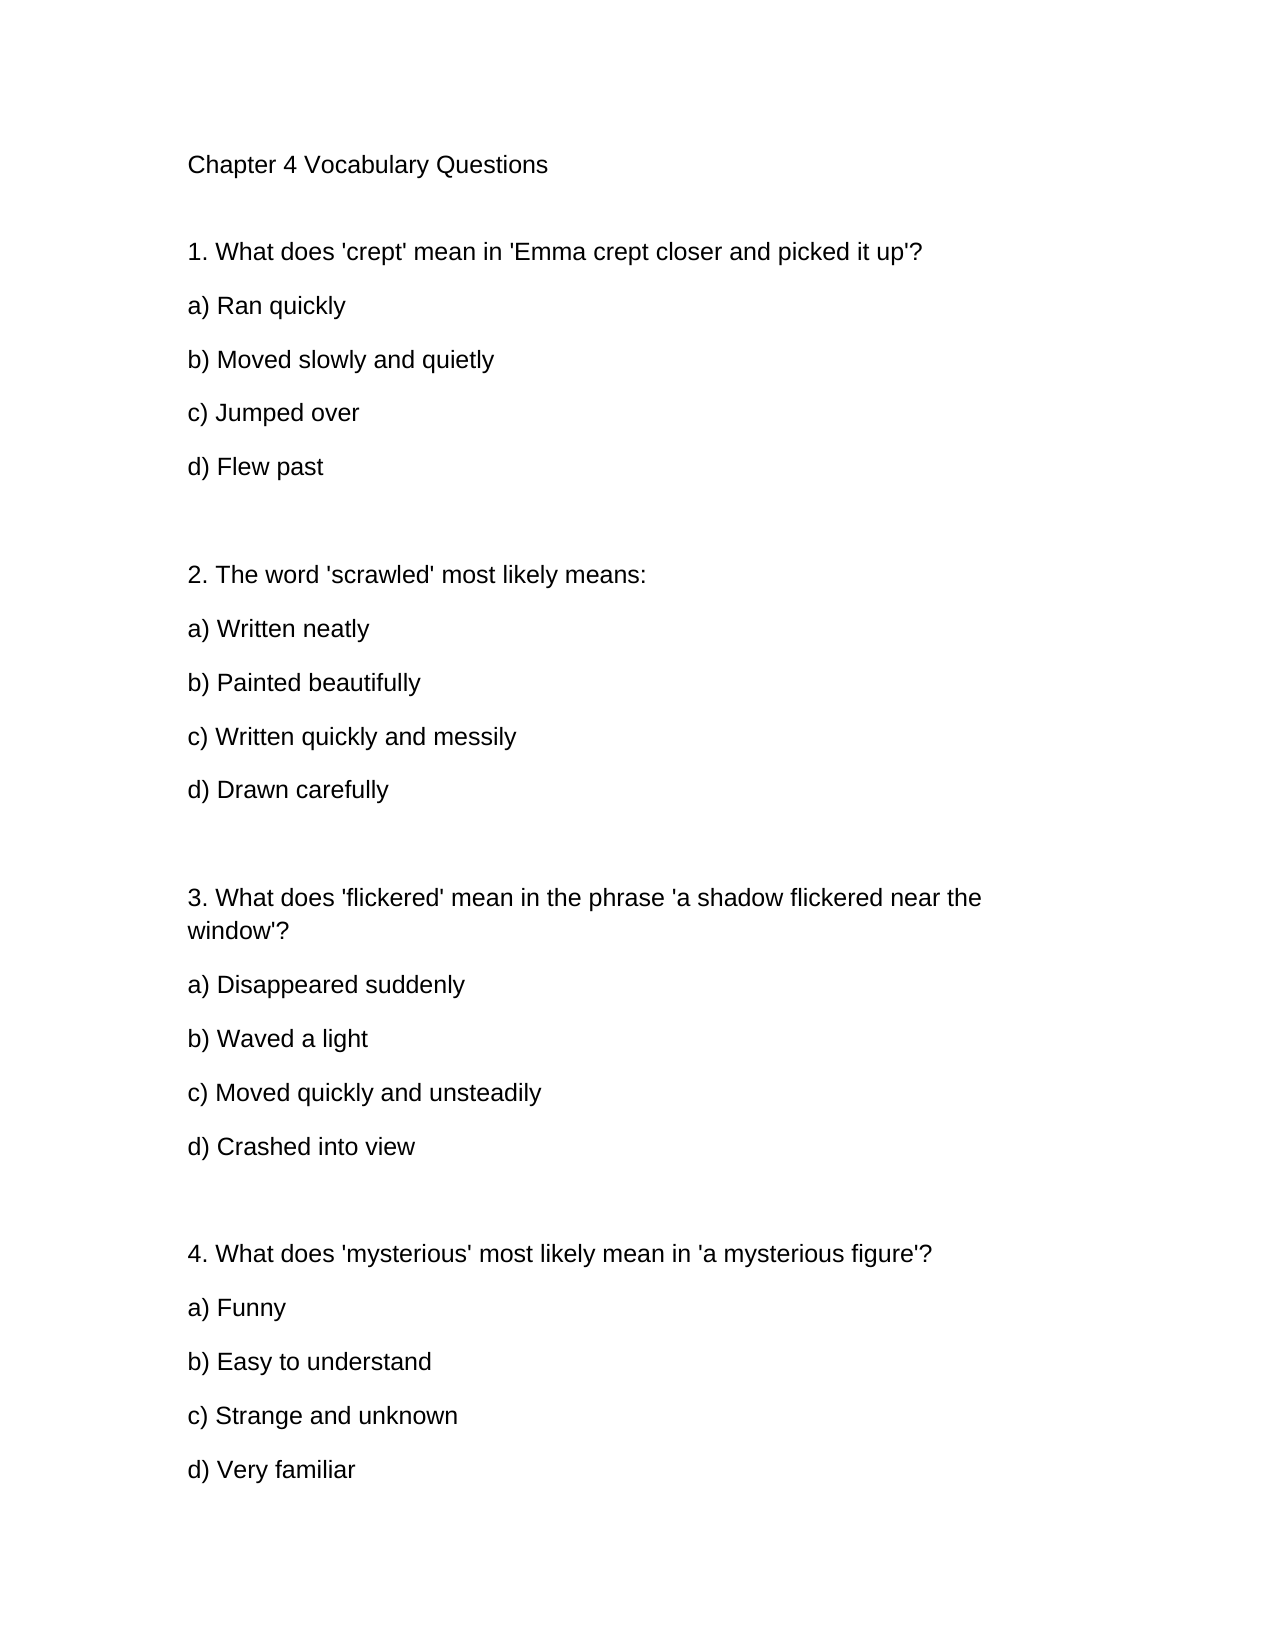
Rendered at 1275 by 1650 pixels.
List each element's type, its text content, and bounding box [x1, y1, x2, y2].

text 3. What does 'flickered' mean in the phrase 'a shadow flickered near the window'? [187, 883, 1087, 945]
text Chapter 4 Vocabulary Questions [187, 150, 1087, 212]
text d) Very familiar [187, 1455, 1087, 1483]
text d) Drawn carefully [187, 775, 1087, 804]
text a) Written neatly [187, 614, 1087, 643]
text 2. The word 'scrawled' most likely means: [187, 560, 1087, 589]
text d) Crashed into view [187, 1132, 1087, 1160]
text b) Moved slowly and quietly [187, 344, 1087, 373]
text c) Strange and unknown [187, 1401, 1087, 1429]
text b) Painted beautifully [187, 668, 1087, 696]
text 4. What does 'mysterious' most likely mean in 'a mysterious figure'? [187, 1239, 1087, 1268]
text 1. What does 'crept' mean in 'Emma crept closer and picked it up'? [187, 237, 1087, 266]
text d) Flew past [187, 452, 1087, 481]
text b) Waved a light [187, 1024, 1087, 1053]
text a) Funny [187, 1293, 1087, 1322]
text b) Easy to understand [187, 1347, 1087, 1376]
text c) Written quickly and messily [187, 722, 1087, 750]
text a) Disappeared suddenly [187, 970, 1087, 999]
text c) Moved quickly and unsteadily [187, 1078, 1087, 1106]
text c) Jumped over [187, 398, 1087, 427]
text a) Ran quickly [187, 291, 1087, 319]
